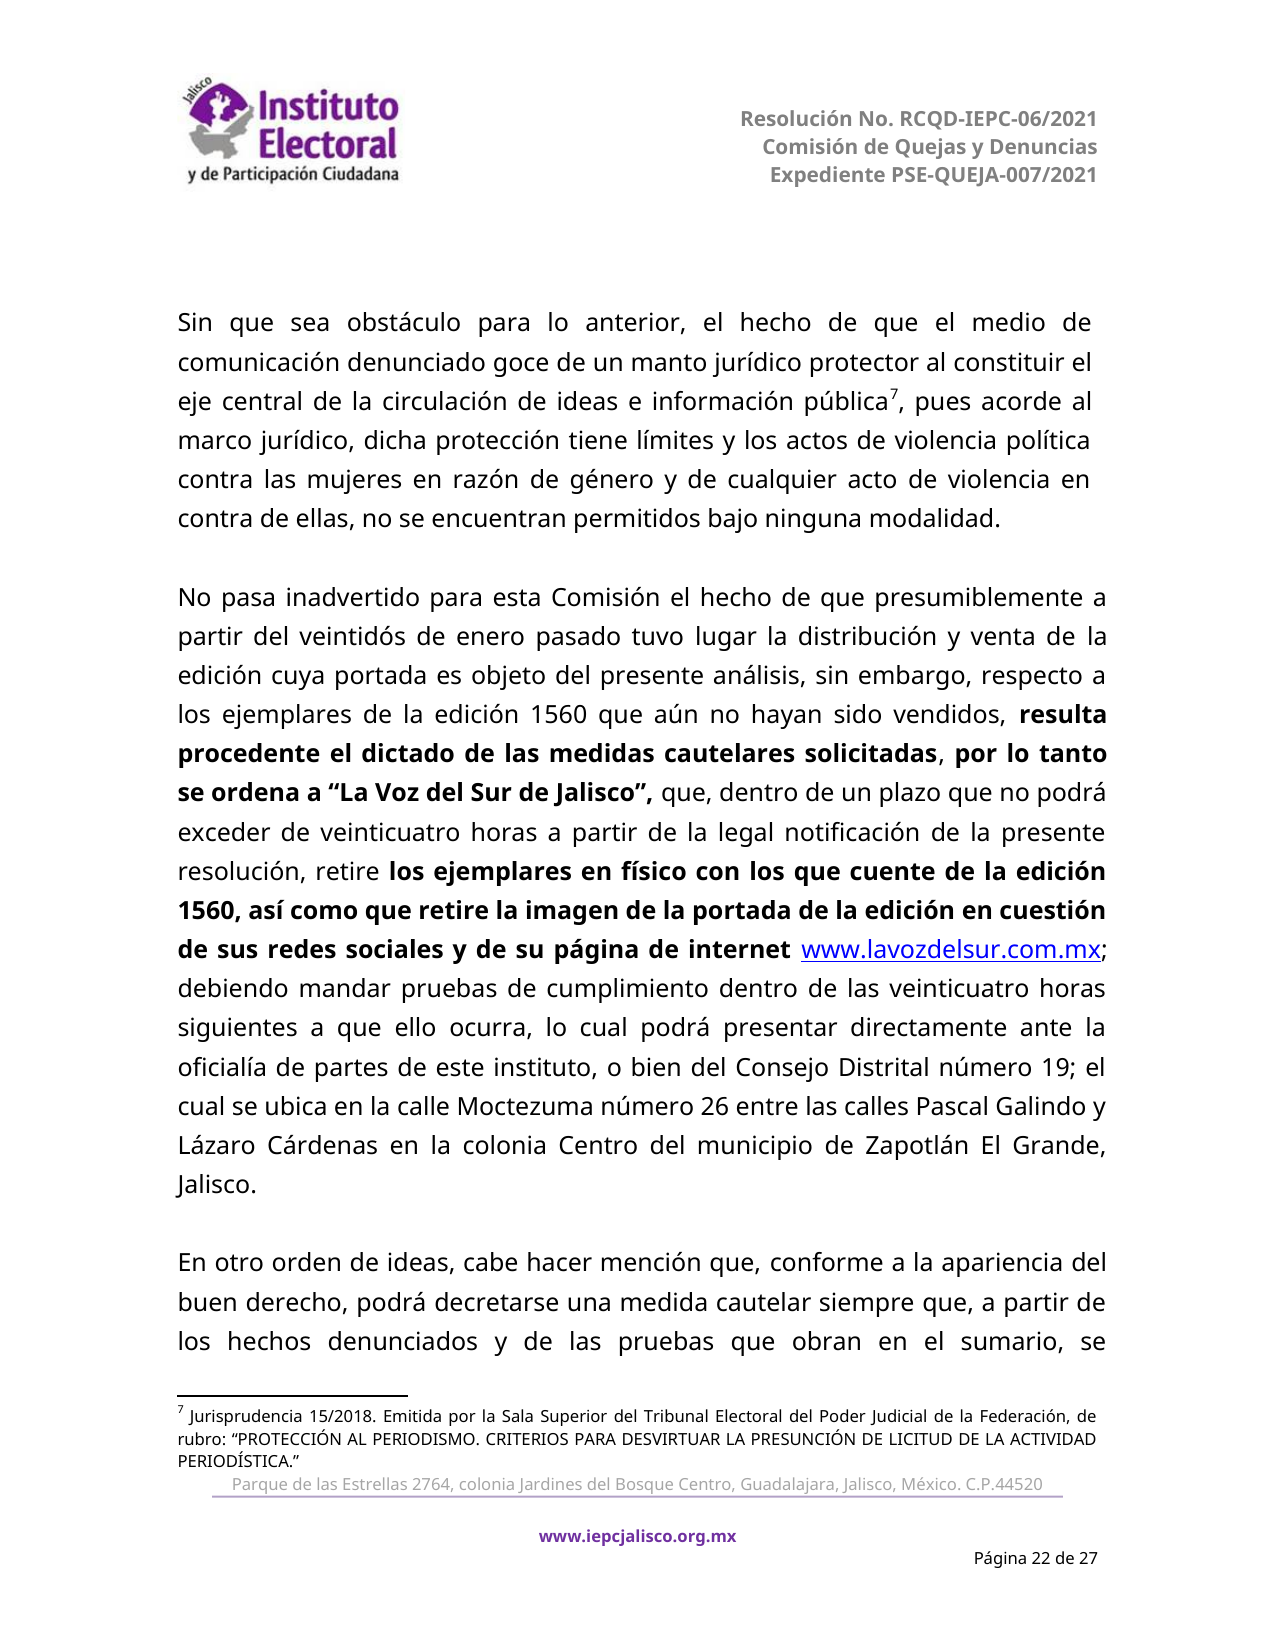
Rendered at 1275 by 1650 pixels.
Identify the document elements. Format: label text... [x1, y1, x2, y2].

text No pasa inadvertido para esta Comisión el hecho de que presumiblemente a partir del veintidós de enero pasado tuvo lugar la distribución y venta de la edición cuya portada es objeto del presente análisis, sin embargo, respecto a los ejemplares de la edición 1560 que aún no hayan sido vendidos, resulta procedente el dictado de las medidas cautelares solicitadas, por lo tanto se ordena a “La Voz del Sur de Jalisco”, que, dentro de un plazo que no podrá exceder de veinticuatro horas a partir de la legal notificación de la presente resolución, retire los ejemplares en físico con los que cuente de la edición 1560, así como que retire la imagen de la portada de la edición en cuestión de sus redes sociales y de su página de internet www.lavozdelsur.com.mx; debiendo mandar pruebas de cumplimiento dentro de las veinticuatro horas siguientes a que ello ocurra, lo cual podrá presentar directamente ante la oficialía de partes de este instituto, o bien del Consejo Distrital número 19; el cual se ubica en la calle Moctezuma número 26 entre las calles Pascal Galindo y Lázaro Cárdenas en la colonia Centro del municipio de Zapotlán El Grande, Jalisco. [177, 579, 1107, 1201]
text Sin que sea obstáculo para lo anterior, el hecho de que el medio de comunicación denunciado goce de un manto jurídico protector al constituir el eje central de la circulación de ideas e información pública, pues acorde al marco jurídico, dicha protección tiene límites y los actos de violencia política contra las mujeres en razón de género y de cualquier acto de violencia en contra de ellas, no se encuentran permitidos bajo ninguna modalidad. [177, 305, 1092, 535]
picture [177, 73, 406, 194]
